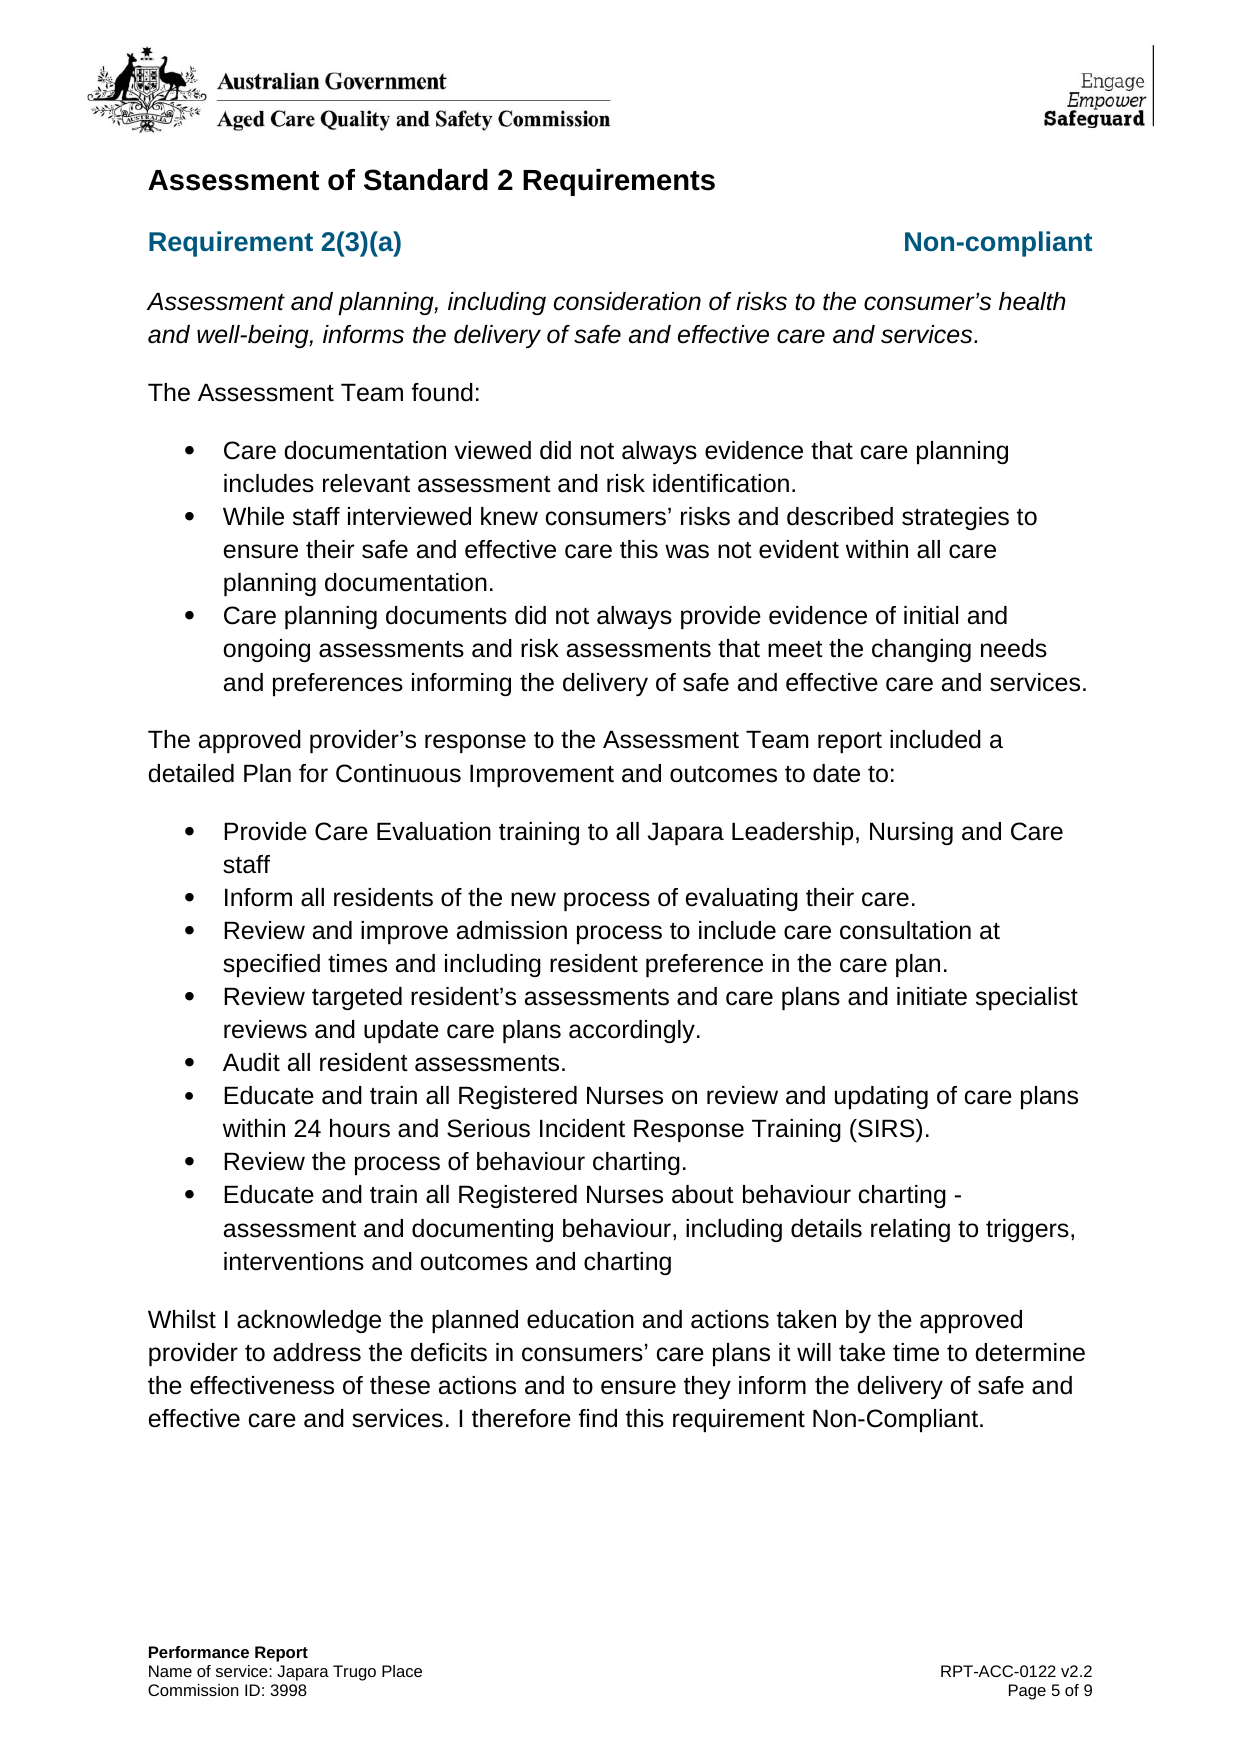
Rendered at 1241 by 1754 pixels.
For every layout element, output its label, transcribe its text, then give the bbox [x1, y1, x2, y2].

list Provide Care Evaluation training to all Japara Leadership, Nursing and Care staff [185, 817, 1092, 878]
subtitle Requirement 2(3)(a) Non-compliant [148, 226, 1092, 257]
list Care planning documents did not always provide evidence of initial and ongoing assessments and risk assessments that meet the changing needs and preferences informing the delivery of safe and effective care and services. [185, 601, 1092, 696]
list Review targeted resident’s assessments and care plans and initiate specialist reviews and update care plans accordingly. [185, 982, 1092, 1044]
text The approved provider’s response to the Assessment Team report included a detailed Plan for Continuous Improvement and outcomes to date to: [148, 726, 1092, 787]
list While staff interviewed knew consumers’ risks and described strategies to ensure their safe and effective care this was not evident within all care planning documentation. [185, 502, 1092, 597]
list Audit all resident assessments. [185, 1048, 1092, 1077]
subtitle Assessment of Standard 2 Requirements [148, 162, 1092, 196]
list Review the process of behaviour charting. [185, 1147, 1092, 1176]
list Educate and train all Registered Nurses about behaviour charting - assessment and documenting behaviour, including details relating to triggers, interventions and outcomes and charting [185, 1180, 1092, 1275]
list Educate and train all Registered Nurses on review and updating of care plans within 24 hours and Serious Incident Response Training (SIRS). [185, 1081, 1092, 1143]
text Assessment and planning, including consideration of risks to the consumer’s health and well-being, informs the delivery of safe and effective care and services. [148, 287, 1092, 349]
text Whilst I acknowledge the planned education and actions taken by the approved provider to address the deficits in consumers’ care plans it will take time to determine the effectiveness of these actions and to ensure they inform the delivery of safe and effective care and services. I therefore find this requirement Non-Compliant. [148, 1304, 1092, 1432]
list Review and improve admission process to include care consultation at specified times and including resident preference in the care plan. [185, 916, 1092, 978]
picture [1, 0, 1241, 154]
list Inform all residents of the new process of evaluating their care. [185, 883, 1092, 912]
list Care documentation viewed did not always evidence that care planning includes relevant assessment and risk identification. [185, 436, 1092, 498]
text The Assessment Team found: [148, 378, 1092, 407]
